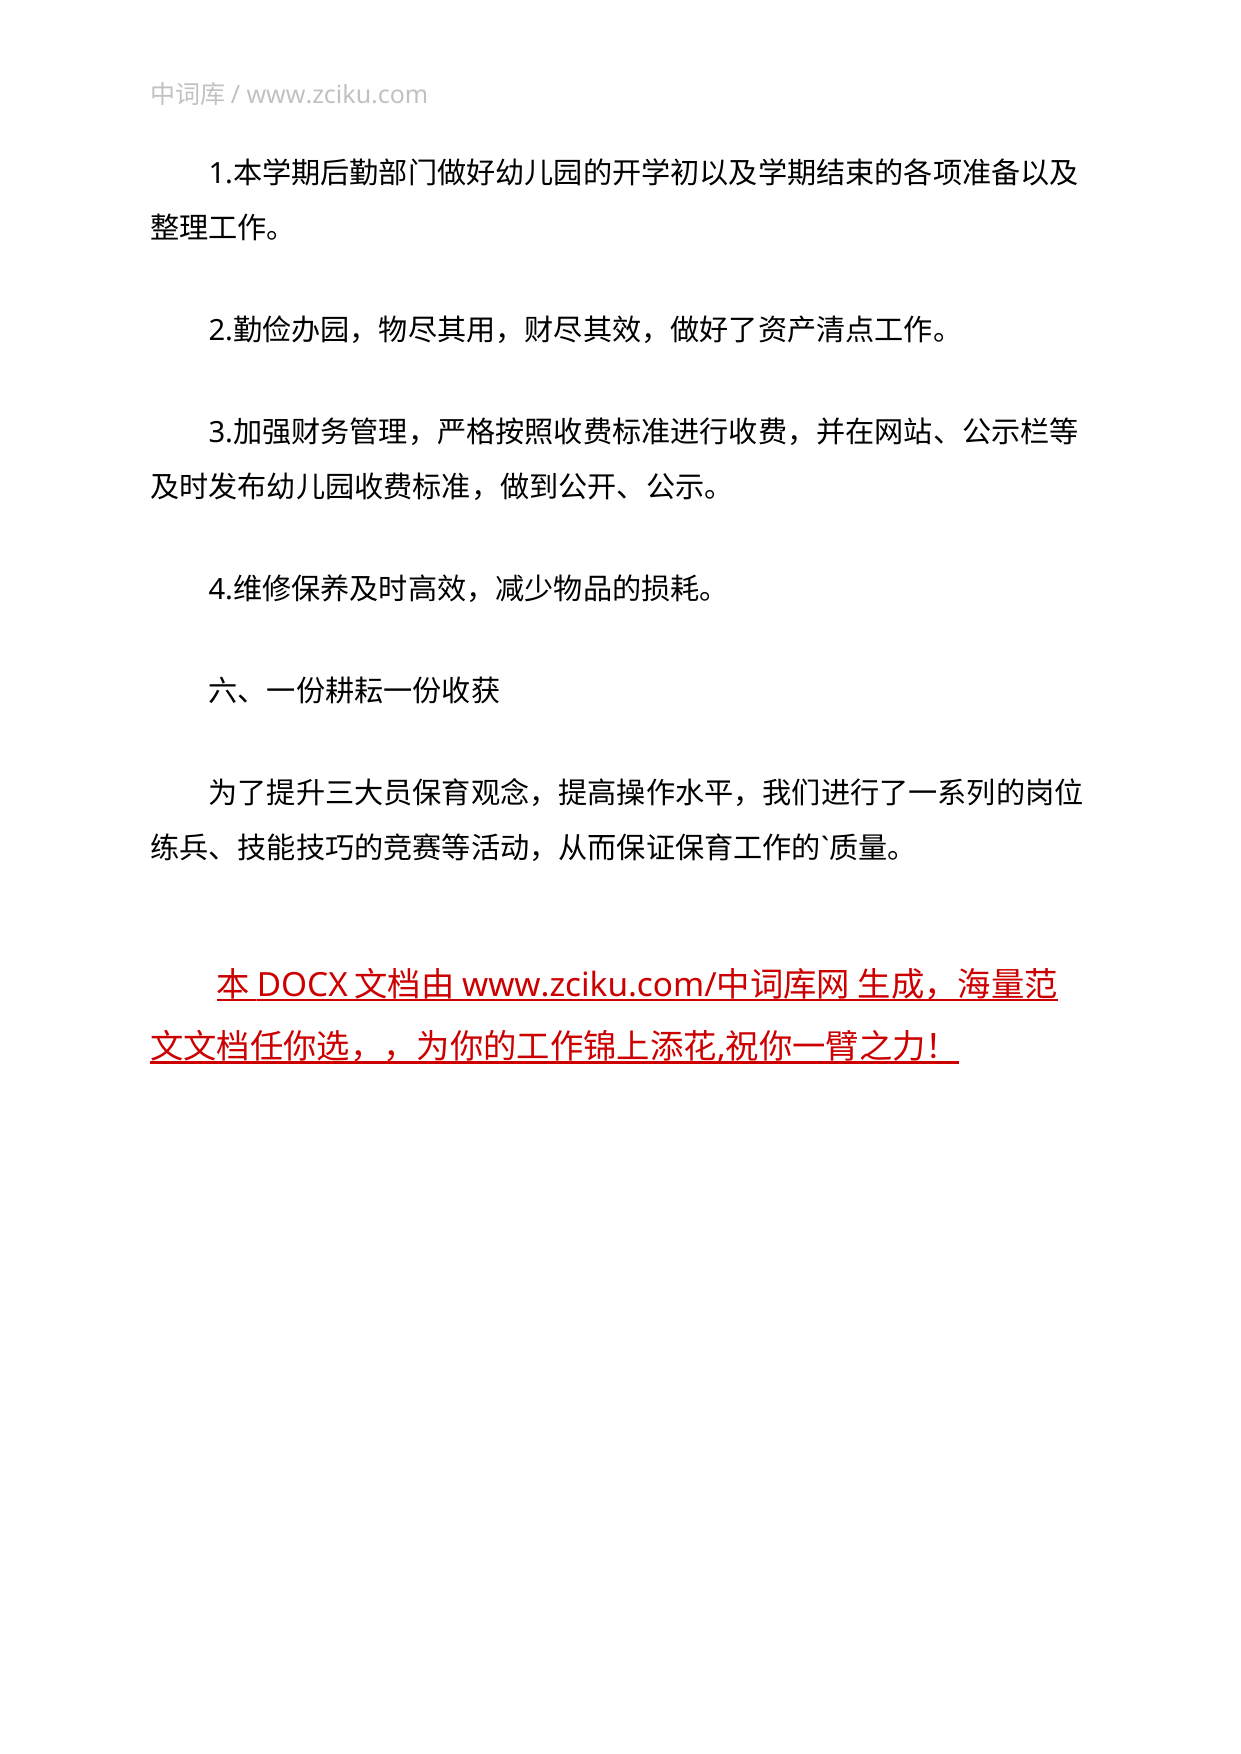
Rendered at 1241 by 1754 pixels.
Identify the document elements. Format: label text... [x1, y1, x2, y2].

text 4.维修保养及时高效，减少物品的损耗。 [150, 566, 1090, 608]
text 六、一份耕耘一份收获 [150, 667, 1090, 710]
text 本DOCX文档由 www.zciku.com/中词库网 生成，海量范文文档任你选，，为你的工作锦上添花,祝你一臂之力！ [150, 957, 1090, 1069]
text 1.本学期后勤部门做好幼儿园的开学初以及学期结束的各项准备以及整理工作。 [150, 150, 1090, 247]
text 为了提升三大员保育观念，提高操作水平，我们进行了一系列的岗位练兵、技能技巧的竞赛等活动，从而保证保育工作的`质量。 [150, 769, 1090, 867]
text 2.勤俭办园，物尽其用，财尽其效，做好了资产清点工作。 [150, 307, 1090, 349]
text 3.加强财务管理，严格按照收费标准进行收费，并在网站、公示栏等及时发布幼儿园收费标准，做到公开、公示。 [150, 409, 1090, 506]
